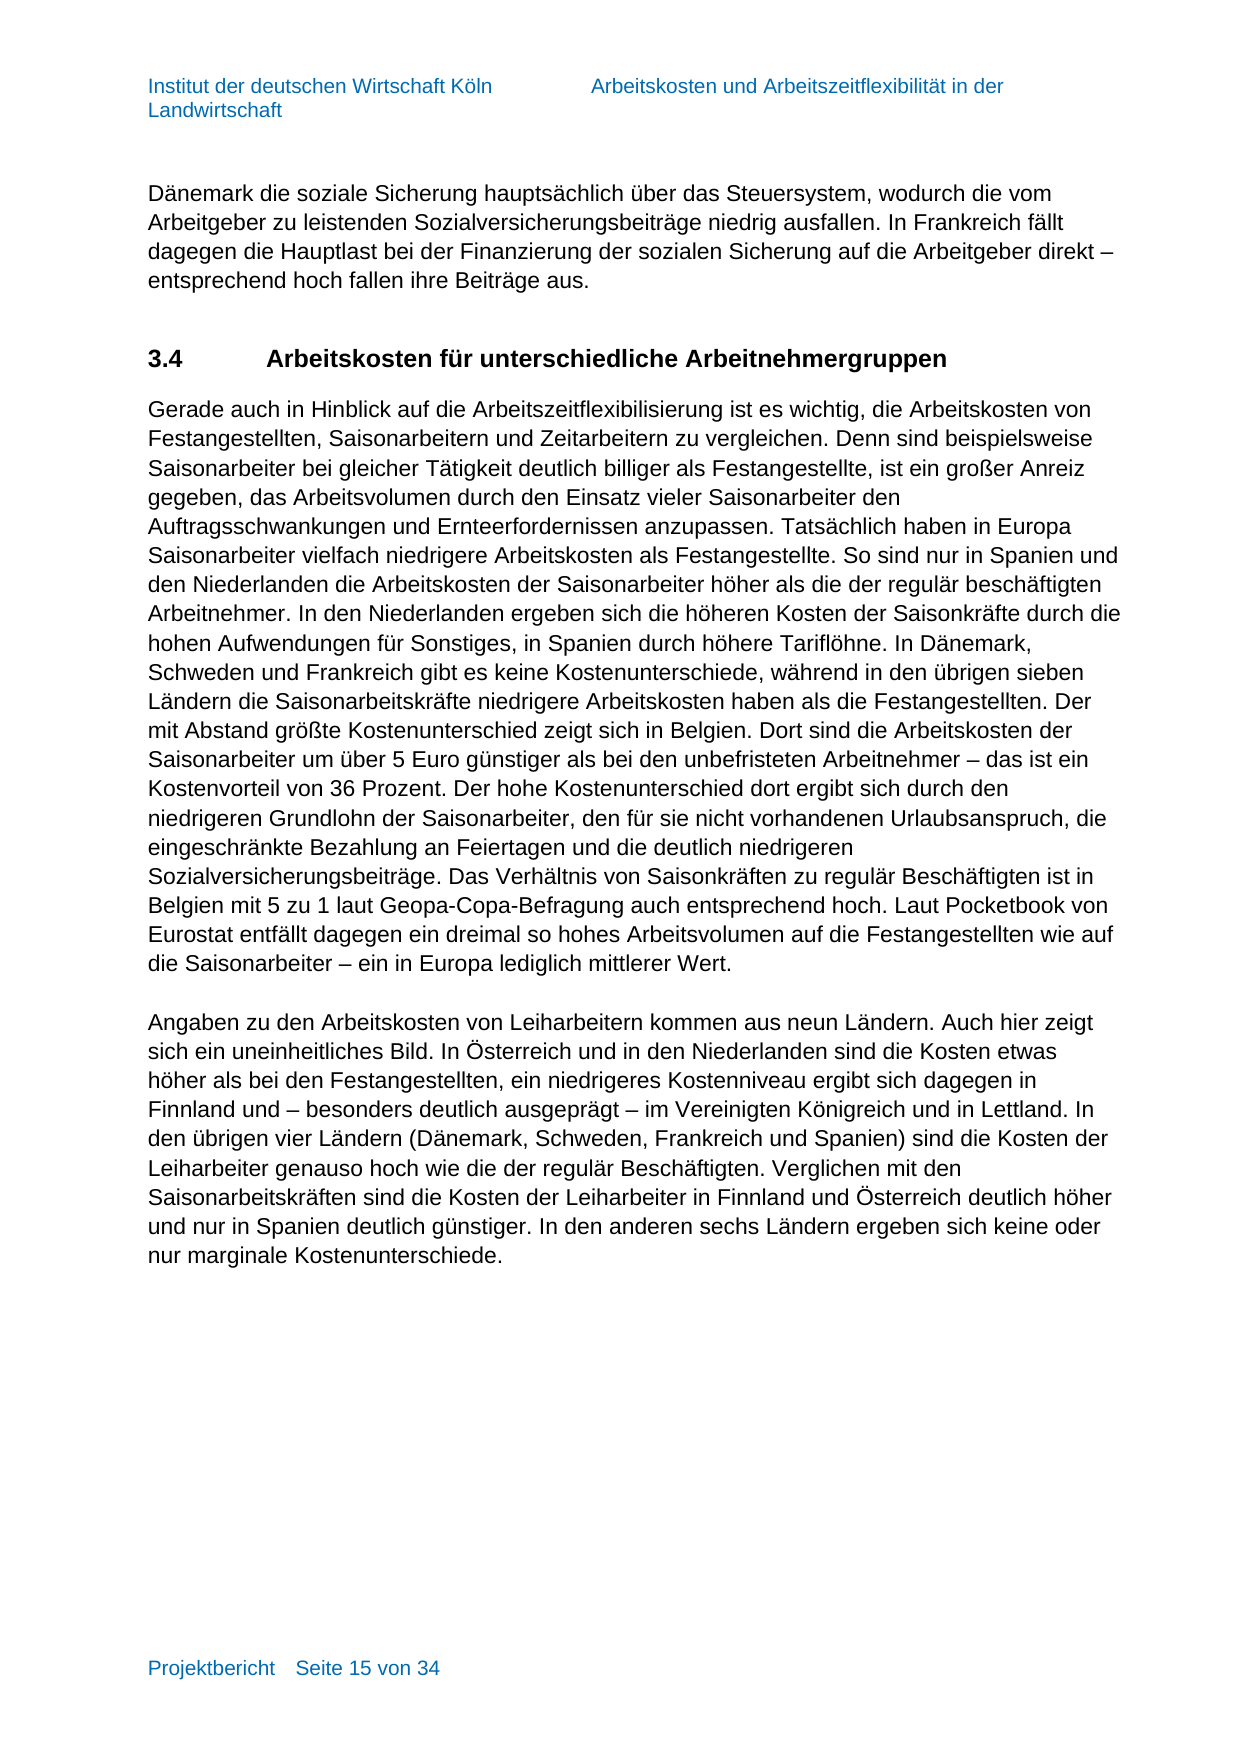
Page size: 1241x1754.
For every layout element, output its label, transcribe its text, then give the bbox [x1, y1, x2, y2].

subtitle Arbeitskosten für unterschiedliche Arbeitnehmergruppen [148, 344, 1122, 373]
text Angaben zu den Arbeitskosten von Leiharbeitern kommen aus neun Ländern. Auch hier zeigt sich ein uneinheitliches Bild. In Österreich und in den Niederlanden sind die Kosten etwas höher als bei den Festangestellten, ein niedrigeres Kostenniveau ergibt sich dagegen in Finnland und – besonders deutlich ausgeprägt – im Vereinigten Königreich und in Lettland. In den übrigen vier Ländern (Dänemark, Schweden, Frankreich und Spanien) sind die Kosten der Leiharbeiter genauso hoch wie die der regulär Beschäftigten. Verglichen mit den Saisonarbeitskräften sind die Kosten der Leiharbeiter in Finnland und Österreich deutlich höher und nur in Spanien deutlich günstiger. In den anderen sechs Ländern ergeben sich keine oder nur marginale Kostenunterschiede. [148, 1006, 1122, 1268]
text Gerade auch in Hinblick auf die Arbeitszeitflexibilisierung ist es wichtig, die Arbeitskosten von Festangestellten, Saisonarbeitern und Zeitarbeitern zu vergleichen. Denn sind beispielsweise Saisonarbeiter bei gleicher Tätigkeit deutlich billiger als Festangestellte, ist ein großer Anreiz gegeben, das Arbeitsvolumen durch den Einsatz vieler Saisonarbeiter den Auftragsschwankungen und Ernteerfordernissen anzupassen. Tatsächlich haben in Europa Saisonarbeiter vielfach niedrigere Arbeitskosten als Festangestellte. So sind nur in Spanien und den Niederlanden die Arbeitskosten der Saisonarbeiter höher als die der regulär beschäftigten Arbeitnehmer. In den Niederlanden ergeben sich die höheren Kosten der Saisonkräfte durch die hohen Aufwendungen für Sonstiges, in Spanien durch höhere Tariflöhne. In Dänemark, Schweden und Frankreich gibt es keine Kostenunterschiede, während in den übrigen sieben Ländern die Saisonarbeitskräfte niedrigere Arbeitskosten haben als die Festangestellten. Der mit Abstand größte Kostenunterschied zeigt sich in Belgien. Dort sind die Arbeitskosten der Saisonarbeiter um über 5 Euro günstiger als bei den unbefristeten Arbeitnehmer – das ist ein Kostenvorteil von 36 Prozent. Der hohe Kostenunterschied dort ergibt sich durch den niedrigeren Grundlohn der Saisonarbeiter, den für sie nicht vorhandenen Urlaubsanspruch, die eingeschränkte Bezahlung an Feiertagen und die deutlich niedrigeren Sozialversicherungsbeiträge. Das Verhältnis von Saisonkräften zu regulär Beschäftigten ist in Belgien mit 5 zu 1 laut Geopa-Copa-Befragung auch entsprechend hoch. Laut Pocketbook von Eurostat entfällt dagegen ein dreimal so hohes Arbeitsvolumen auf die Festangestellten wie auf die Saisonarbeiter – ein in Europa lediglich mittlerer Wert. [148, 393, 1122, 977]
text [148, 177, 1122, 294]
